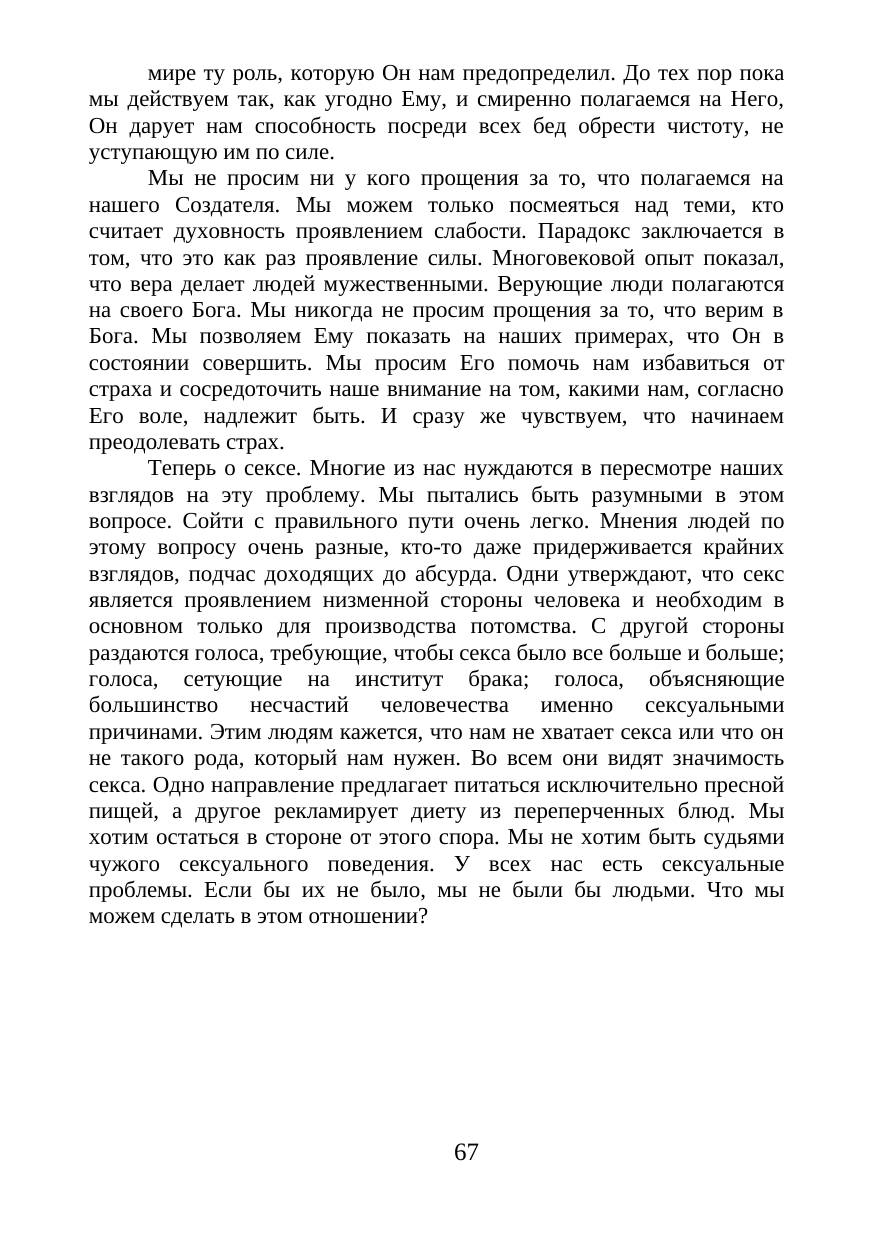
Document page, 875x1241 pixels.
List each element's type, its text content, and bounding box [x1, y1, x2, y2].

text Но имеется и другой выход, по крайней мере, нам так кажется. Ибо сейчас мы опираемся на другую основу – мы верим в Бога и рассчитываем на его помощь. Мы с бaльшим доверием относимся к безграничному Богу, чем к нашим собственным ограниченным силам. Мы должны играть в этоммире ту роль, которую Он нам предопределил. До тех пор пока мы действуем так, как угодно Ему, и смиренно полагаемся на Него, Он дарует нам способность посреди всех бед обрести чистоту, не уступающую им по силе. [89, 59, 785, 164]
text Теперь о сексе. Многие из нас нуждаются в пересмотре наших взглядов на эту проблему. Мы пытались быть разумными в этом вопросе. Сойти с правильного пути очень легко. Мнения людей по этому вопросу очень разные, кто-то даже придерживается крайних взглядов, подчас доходящих до абсурда. Одни утверждают, что секс является проявлением низменной стороны человека и необходим в основном только для производства потомства. С другой стороны раздаются голоса, требующие, чтобы секса было все больше и больше; голоса, сетующие на институт брака; голоса, объясняющие большинство несчастий человечества именно сексуальными причинами. Этим людям кажется, что нам не хватает секса или что он не такого рода, который нам нужен. Во всем они видят значимость секса. Одно направление предлагает питаться исключительно пресной пищей, а другое рекламирует диету из переперченных блюд. Мы хотим остаться в стороне от этого спора. Мы не хотим быть судьями чужого сексуального поведения. У всех нас есть сексуальные проблемы. Если бы их не было, мы не были бы людьми. Что мы можем сделать в этом отношении? [89, 454, 785, 929]
text Мы не просим ни у кого прощения за то, что полагаемся на нашего Создателя. Мы можем только посмеяться над теми, кто считает духовность проявлением слабости. Парадокс заключается в том, что это как раз проявление силы. Многовековой опыт показал, что вера делает людей мужественными. Верующие люди полагаются на своего Бога. Мы никогда не просим прощения за то, что верим в Бога. Мы позволяем Ему показать на наших примерах, что Он в состоянии совершить. Мы просим Его помочь нам избавиться от страха и сосредоточить наше внимание на том, какими нам, согласно Его воле, надлежит быть. И сразу же чувствуем, что начинаем преодолевать страх. [89, 164, 785, 454]
